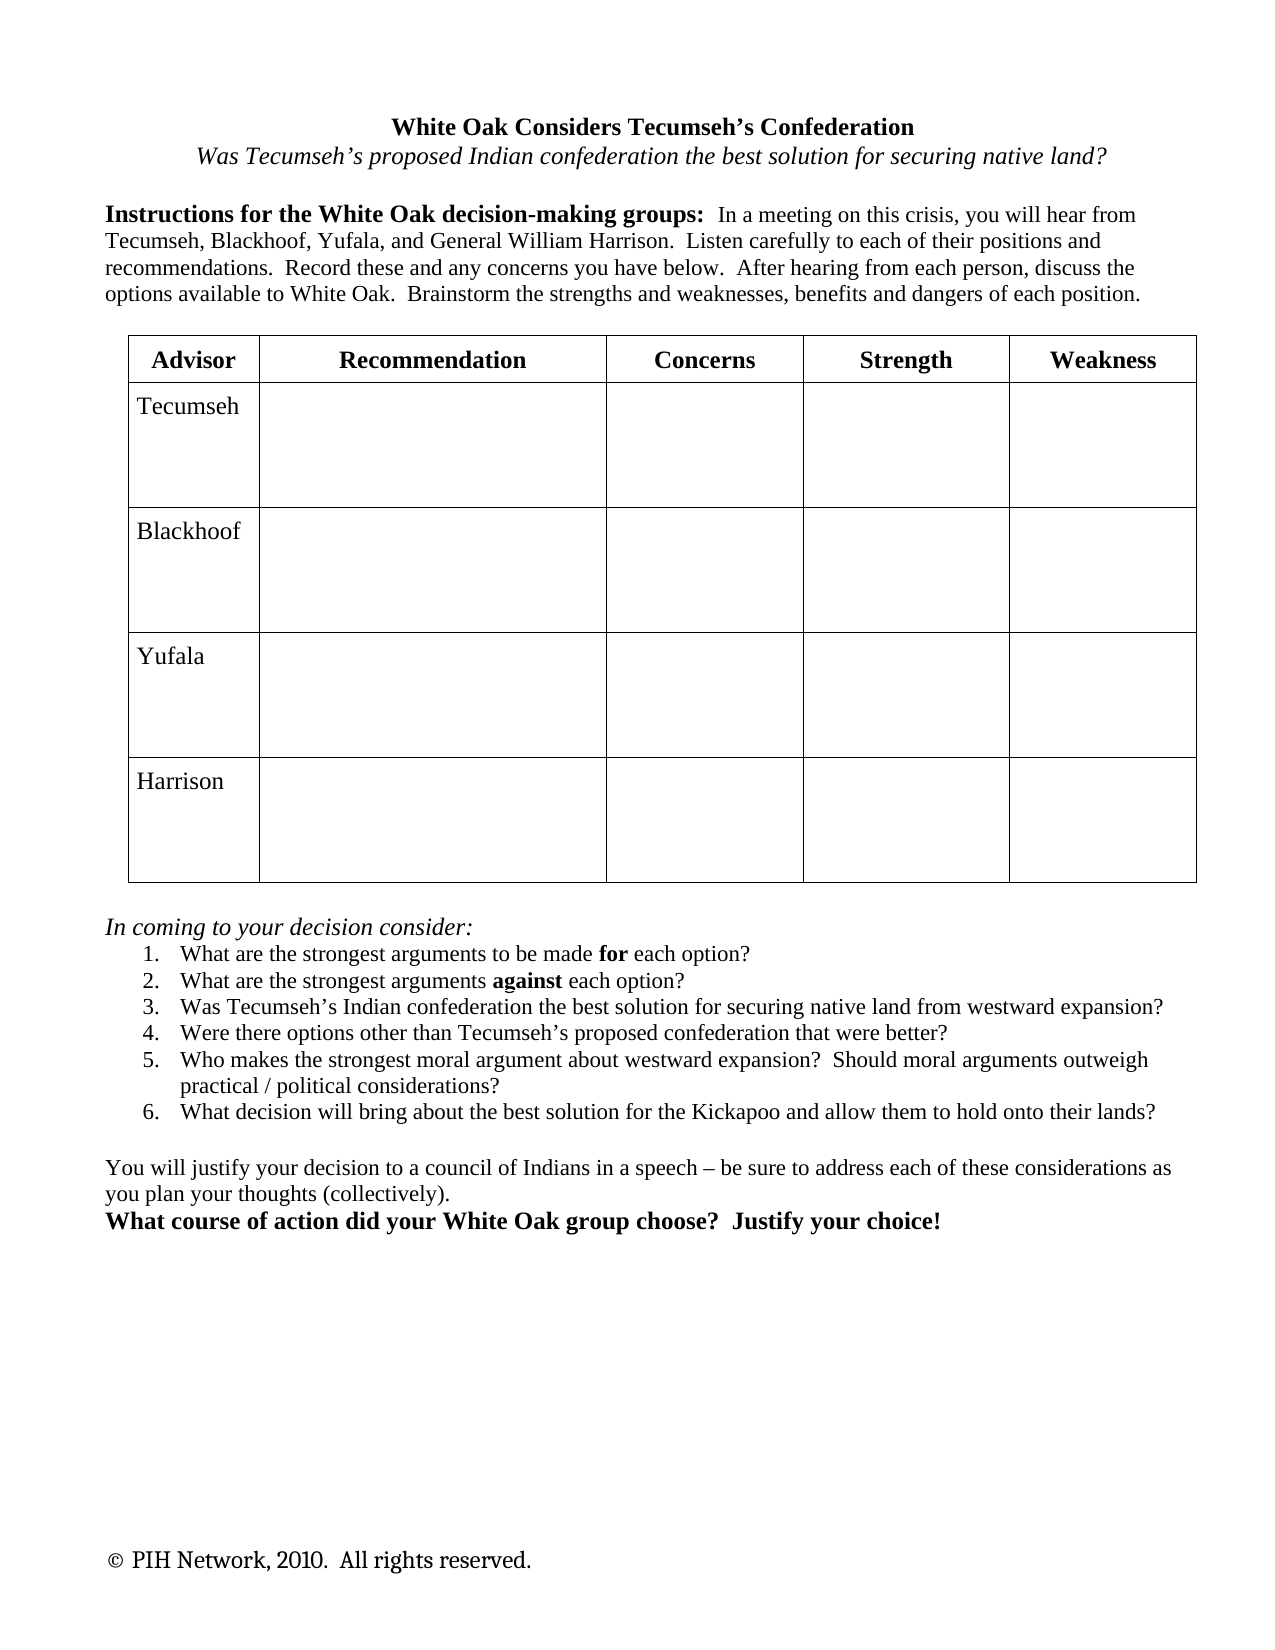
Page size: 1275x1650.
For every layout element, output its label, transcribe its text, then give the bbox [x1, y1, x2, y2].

table_cell [1010, 758, 1196, 882]
table_header Concerns [607, 336, 803, 382]
list What are the strongest arguments to be made for each option? [142, 940, 1200, 967]
table_cell [607, 508, 803, 632]
list Was Tecumseh’s Indian confederation the best solution for securing native land from westward expansion? [142, 993, 1200, 1019]
table_cell [260, 758, 606, 882]
table_cell Harrison [129, 758, 259, 882]
list What decision will bring about the best solution for the Kickapoo and allow them to hold onto their lands? [142, 1098, 1200, 1125]
table_cell Blackhoof [129, 508, 259, 632]
table_cell Yufala [129, 633, 259, 757]
table_cell [804, 508, 1009, 632]
text Was Tecumseh’s proposed Indian confederation the best solution for securing native land? [105, 141, 1200, 170]
text In coming to your decision consider: [105, 912, 1200, 940]
list What are the strongest arguments against each option? [142, 967, 1200, 993]
table_header Weakness [1010, 336, 1196, 382]
table_cell [1010, 633, 1196, 757]
table_cell [804, 758, 1009, 882]
table_header Advisor [129, 336, 259, 382]
text What course of action did your White Oak group choose? Justify your choice! [105, 1206, 1200, 1235]
table_cell [260, 383, 606, 507]
table_cell [804, 383, 1009, 507]
table_cell [804, 633, 1009, 757]
list Who makes the strongest moral argument about westward expansion? Should moral arguments outweigh practical / political considerations? [142, 1046, 1200, 1098]
table_header Recommendation [260, 336, 606, 382]
table_cell [607, 633, 803, 757]
text You will justify your decision to a council of Indians in a speech – be sure to address each of these considerations as you plan your thoughts (collectively). [105, 1153, 1200, 1206]
table_cell [1010, 383, 1196, 507]
text Instructions for the White Oak decision-making groups: In a meeting on this crisis, you will hear from Tecumseh, Blackhoof, Yufala, and General William Harrison. Listen carefully to each of their positions and recommendations. Record these and any concerns you have below. After hearing from each person, discuss the options available to White Oak. Brainstorm the strengths and weaknesses, benefits and dangers of each position. [105, 199, 1200, 307]
text White Oak Considers Tecumseh’s Confederation [105, 112, 1200, 141]
table_cell [1010, 508, 1196, 632]
table_cell [607, 383, 803, 507]
table_header Strength [804, 336, 1009, 382]
table_cell [260, 508, 606, 632]
table_cell Tecumseh [129, 383, 259, 507]
table_cell [260, 633, 606, 757]
table_cell [607, 758, 803, 882]
list Were there options other than Tecumseh’s proposed confederation that were better? [142, 1019, 1200, 1046]
